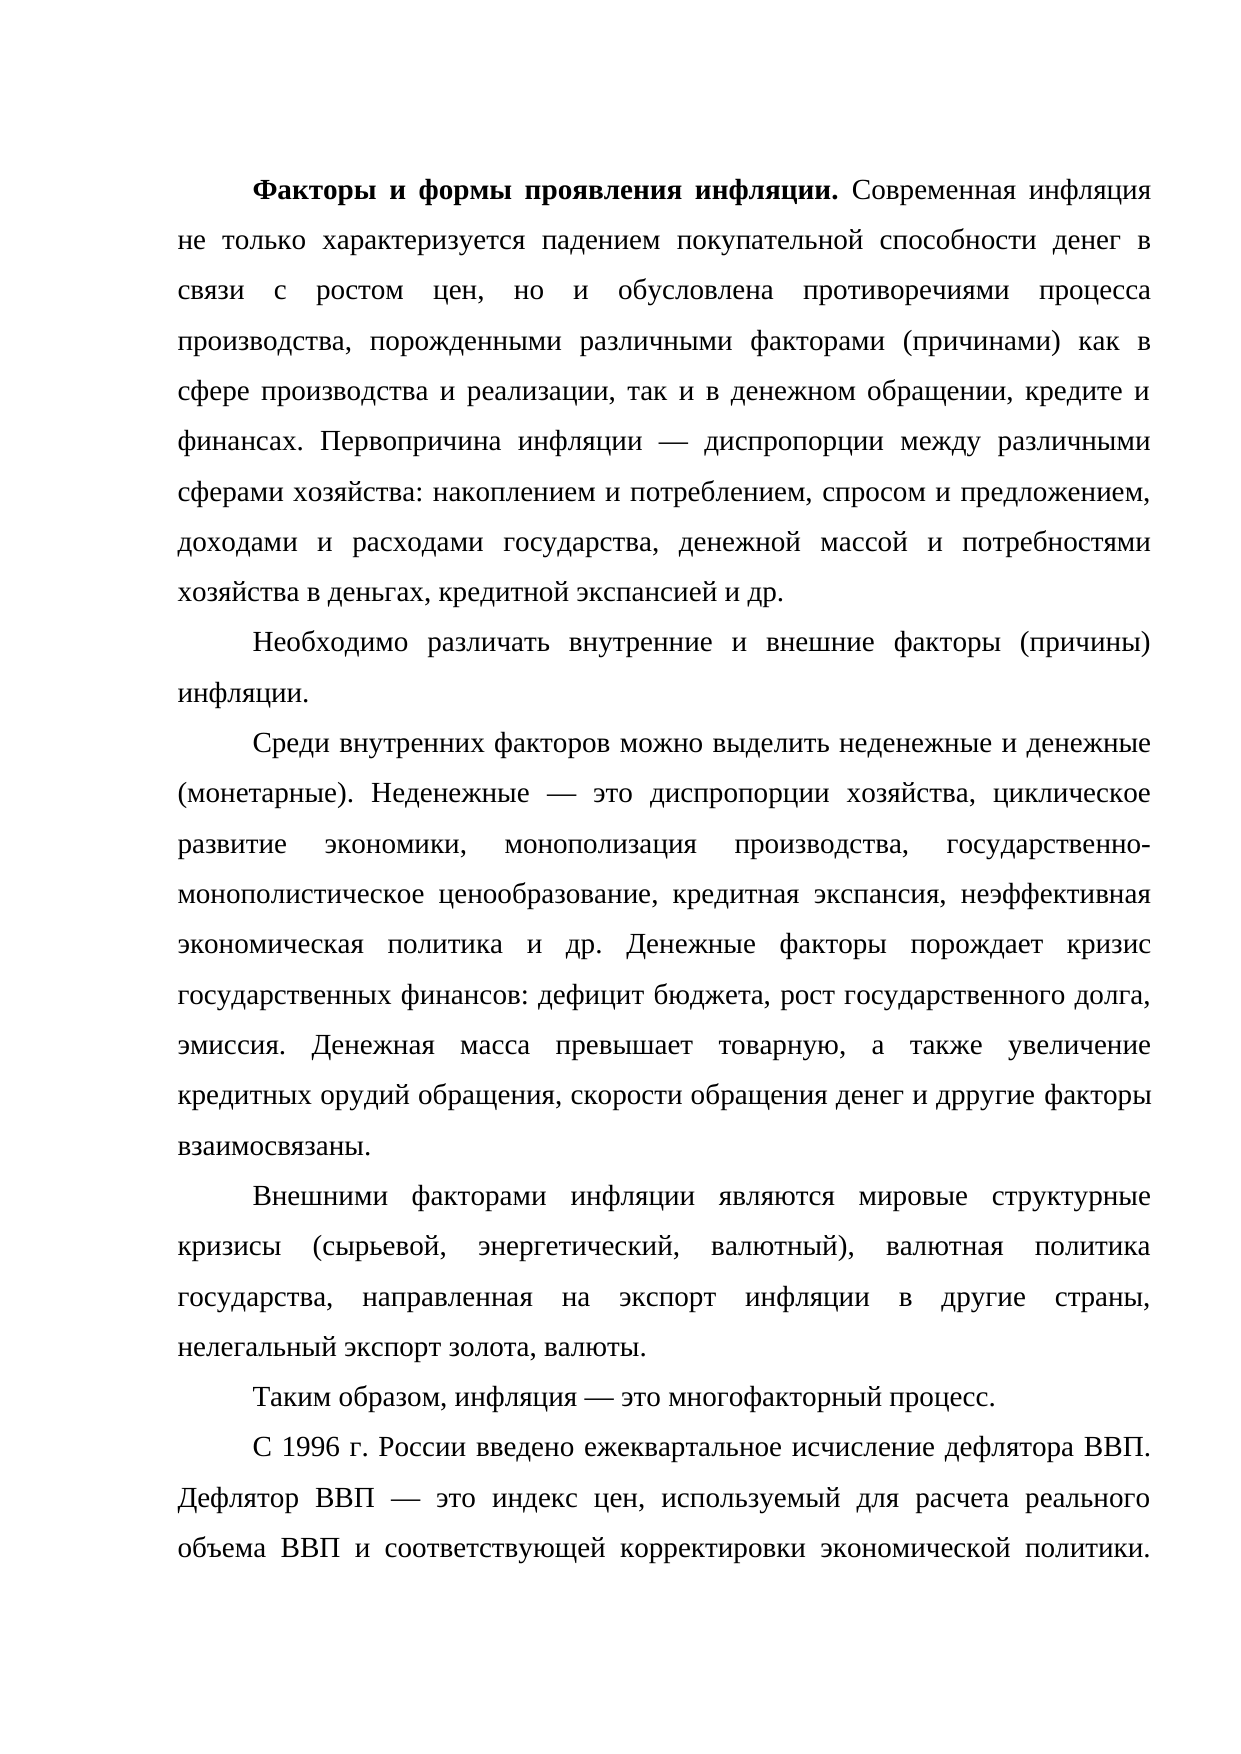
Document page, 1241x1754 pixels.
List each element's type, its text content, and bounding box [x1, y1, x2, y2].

text Необходимо различать внутренние и внешние факторы (причины) инфляции. [177, 624, 1152, 708]
text Факторы и формы проявления инфляции. Современная инфляция не только характеризуется падением покупательной способности денег в связи с ростом цен, но и обусловлена противоречиями процесса производства, порожденными различными факторами (причинами) как в сфере производства и реализации, так и в денежном обращении, кредите и финансах. Первопричина инфляции — диспропорции между различными сферами хозяйства: накоплением и потреблением, спросом и предложением, доходами и расходами государства, денежной массой и потребностями хозяйства в деньгах, кредитной экспансией и др. [177, 172, 1152, 608]
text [177, 1429, 1152, 1564]
text Внешними факторами инфляции являются мировые структурные кризисы (сырьевой, энергетический, валютный), валютная политика государства, направленная на экспорт инфляции в другие страны, нелегальный экспорт золота, валюты. [177, 1178, 1152, 1362]
text Среди внутренних факторов можно выделить неденежные и денежные (монетарные). Неденежные — это диспропорции хозяйства, циклическое развитие экономики, монополизация производства, государственно-монополистическое ценообразование, кредитная экспансия, неэффективная экономическая политика и др. Денежные факторы порождает кризис государственных финансов: дефицит бюджета, рост государственного долга, эмиссия. Денежная масса превышает товарную, а также увеличение кредитных орудий обращения, скорости обращения денег и дрругие факторы взаимосвязаны. [177, 725, 1152, 1161]
text Таким образом, инфляция — это многофакторный процесс. [177, 1379, 1152, 1413]
